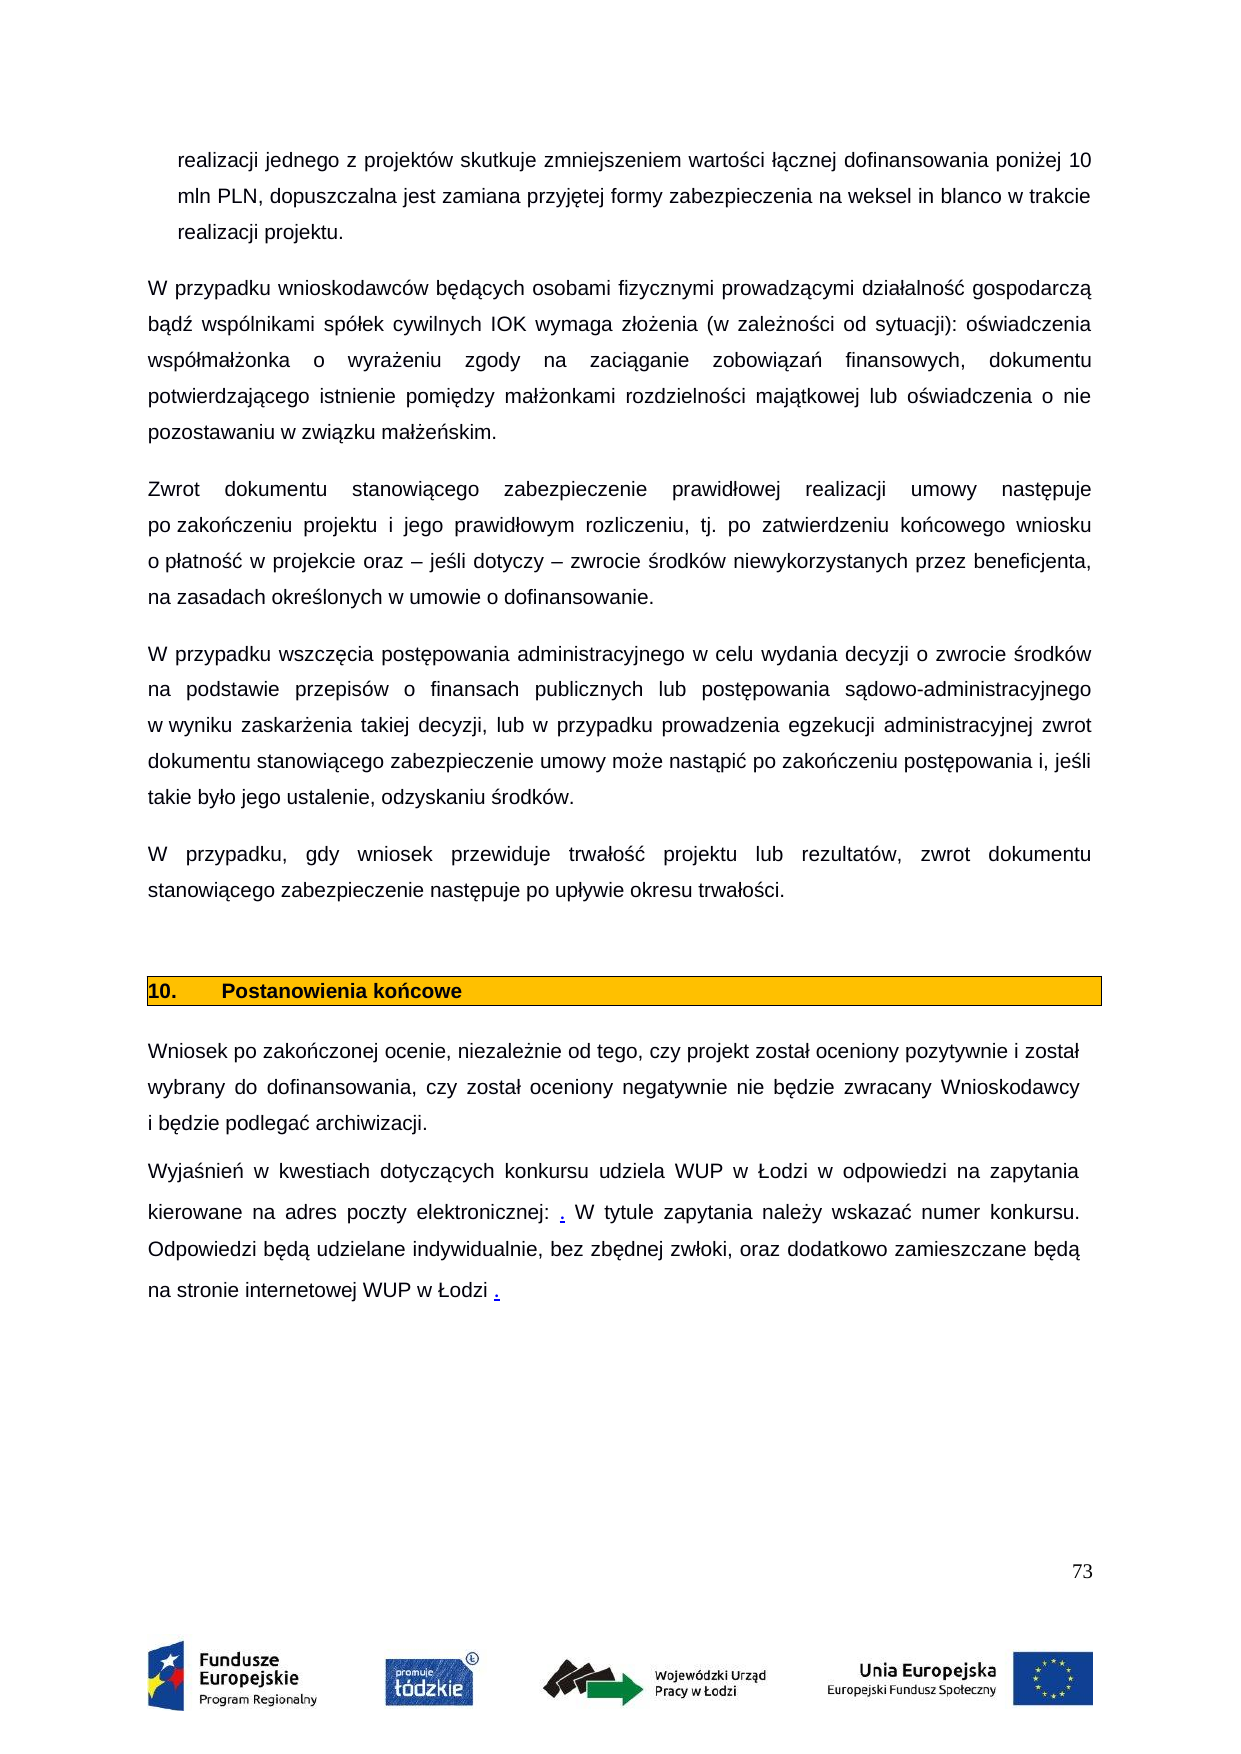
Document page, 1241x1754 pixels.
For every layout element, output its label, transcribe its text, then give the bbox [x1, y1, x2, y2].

text 10. Postanowienia końcowe [148, 977, 1101, 1005]
text Wyjaśnień w kwestiach dotyczących konkursu udziela WUP w Łodzi w odpowiedzi na zapytania kierowane na adres poczty elektronicznej: rpo@wup.lodz.pl. W tytule zapytania należy wskazać numer konkursu. Odpowiedzi będą udzielane indywidualnie, bez zbędnej zwłoki, oraz dodatkowo zamieszczane będą na stronie internetowej WUP w Łodzi www.rpo.wup.lodz.pl. [148, 1159, 1081, 1303]
text W przypadku wnioskodawców będących osobami fizycznymi prowadzącymi działalność gospodarczą bądź wspólnikami spółek cywilnych IOK wymaga złożenia (w zależności od sytuacji): oświadczenia współmałżonka o wyrażeniu zgody na zaciąganie zobowiązań finansowych, dokumentu potwierdzającego istnienie pomiędzy małżonkami rozdzielności majątkowej lub oświadczenia o nie pozostawaniu w związku małżeńskim. [148, 276, 1093, 444]
text Wniosek po zakończonej ocenie, niezależnie od tego, czy projekt został oceniony pozytywnie i został wybrany do dofinansowania, czy został oceniony negatywnie nie będzie zwracany Wnioskodawcy i będzie podlegać archiwizacji. [148, 1039, 1081, 1135]
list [148, 148, 1093, 243]
picture [147, 1634, 1093, 1711]
text Zwrot dokumentu stanowiącego zabezpieczenie prawidłowej realizacji umowy następuje po zakończeniu projektu i jego prawidłowym rozliczeniu, tj. po zatwierdzeniu końcowego wniosku o płatność w projekcie oraz – jeśli dotyczy – zwrocie środków niewykorzystanych przez beneficjenta, na zasadach określonych w umowie o dofinansowanie. [148, 477, 1093, 608]
text W przypadku, gdy wniosek przewiduje trwałość projektu lub rezultatów, zwrot dokumentu stanowiącego zabezpieczenie następuje po upływie okresu trwałości. [148, 842, 1093, 902]
text W przypadku wszczęcia postępowania administracyjnego w celu wydania decyzji o zwrocie środków na podstawie przepisów o finansach publicznych lub postępowania sądowo-administracyjnego w wyniku zaskarżenia takiej decyzji, lub w przypadku prowadzenia egzekucji administracyjnej zwrot dokumentu stanowiącego zabezpieczenie umowy może nastąpić po zakończeniu postępowania i, jeśli takie było jego ustalenie, odzyskaniu środków. [148, 641, 1093, 809]
